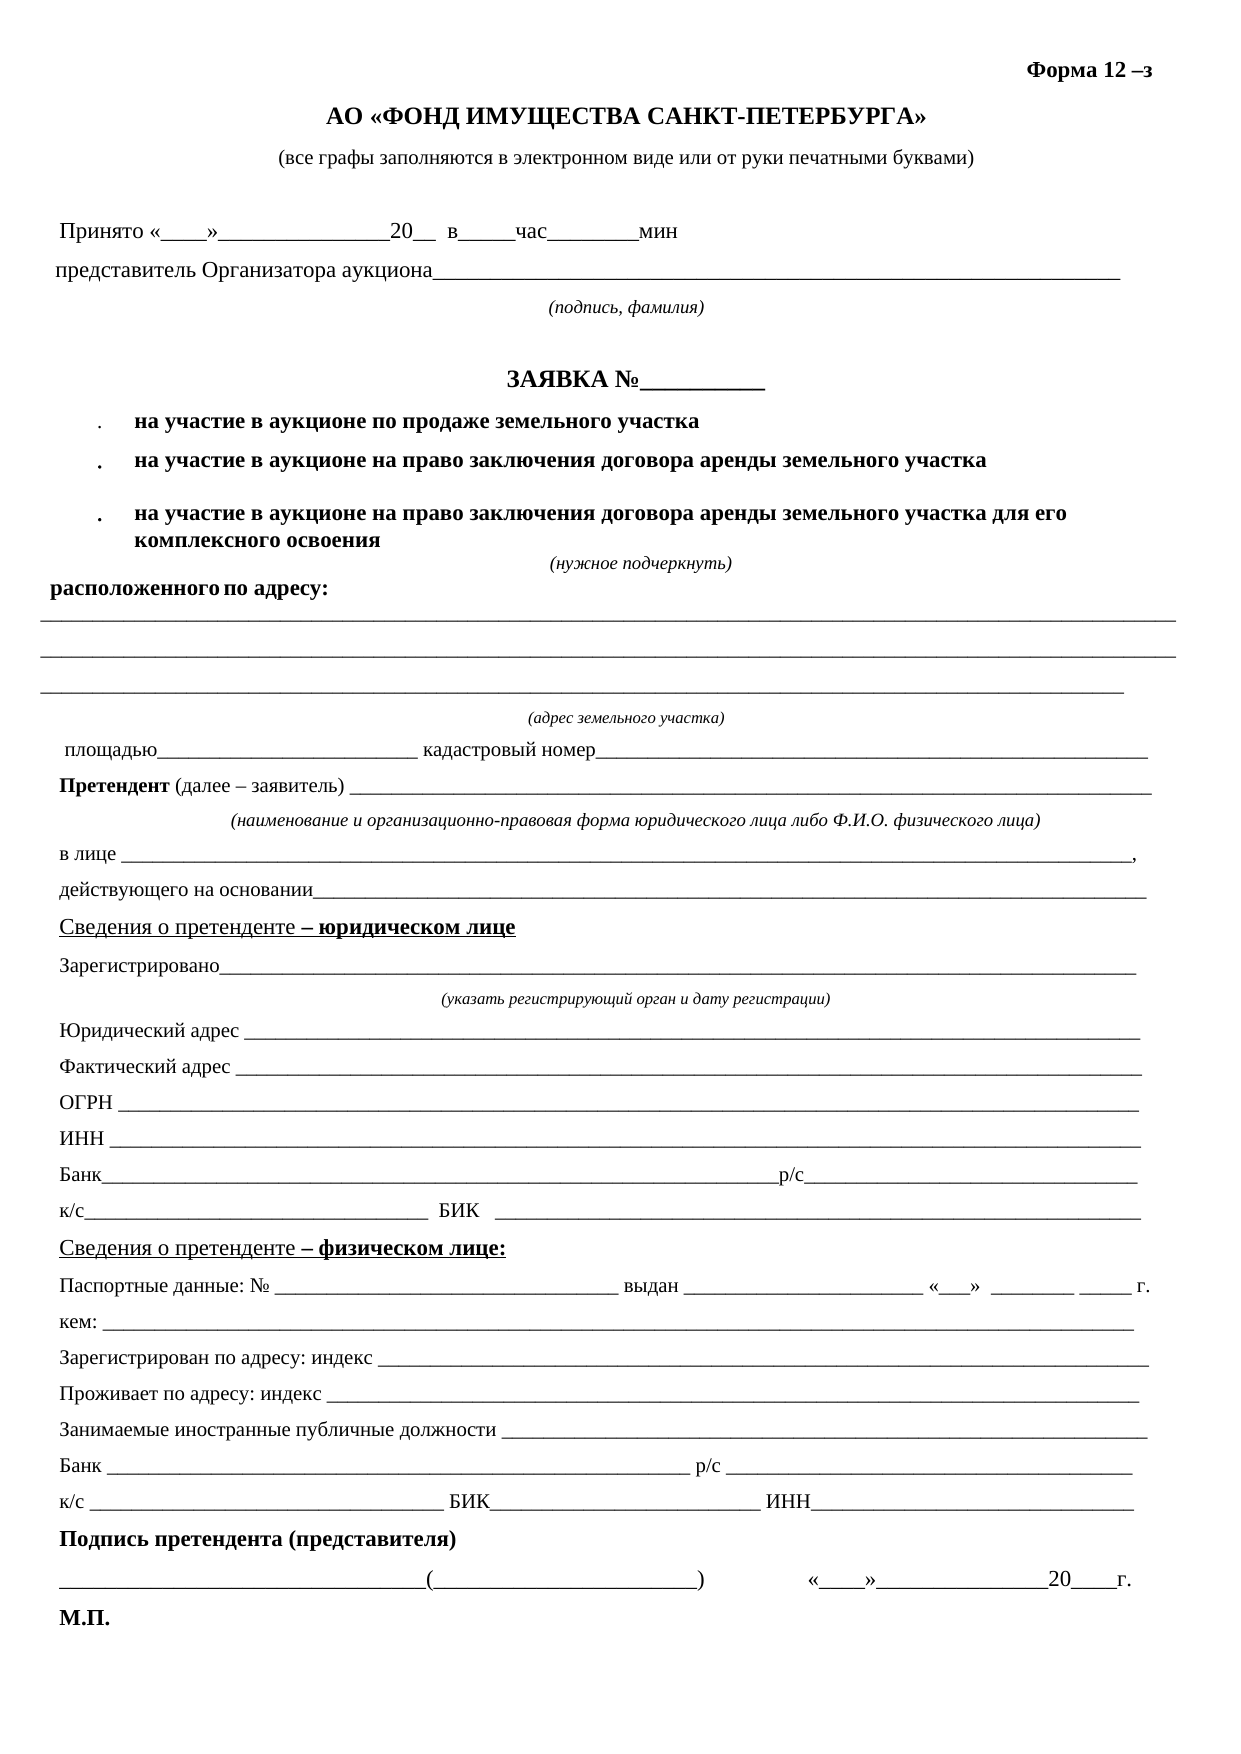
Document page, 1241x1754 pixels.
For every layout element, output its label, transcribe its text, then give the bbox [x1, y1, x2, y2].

text площадью_________________________ кадастровый номер_____________________________________________________ [59, 737, 1212, 761]
text ЗАЯВКА №__________ [59, 364, 1212, 393]
text (подпись, фамилия) [40, 296, 1212, 317]
text (наименование и организационно-правовая форма юридического лица либо Ф.И.О. физического лица) [59, 809, 1212, 830]
text (все графы заполняются в электронном виде или от руки печатными буквами) [40, 144, 1212, 169]
text Зарегистрировано________________________________________________________________________________________ [59, 953, 1182, 977]
text расположенного по адресу: [44, 573, 1193, 600]
text Претендент (далее – заявитель) _____________________________________________________________________________ [59, 773, 1212, 797]
text (адрес земельного участка) [40, 708, 1212, 727]
text Форма 12 –з [209, 56, 1152, 82]
text представитель Организатора аукциона____________________________________________________________ [40, 256, 1212, 282]
list на участие в аукционе по продаже земельного участка [97, 407, 1212, 433]
text __________________________________________________________________________________________________________________________________________________________________________________________________________________________________________________________________________________________________________________________________ [40, 600, 1182, 696]
text Банк ________________________________________________________ р/с _______________________________________ [59, 1453, 1212, 1477]
text Сведения о претенденте – юридическом лице [59, 913, 1212, 939]
text ИНН ___________________________________________________________________________________________________ [59, 1126, 1212, 1150]
text Юридический адрес ______________________________________________________________________________________ [59, 1017, 1212, 1042]
text Зарегистрирован по адресу: индекс __________________________________________________________________________ [59, 1345, 1212, 1369]
list на участие в аукционе на право заключения договора аренды земельного участка для его комплексного освоения [97, 499, 1193, 552]
text к/с_________________________________ БИК ______________________________________________________________ [59, 1198, 1212, 1222]
text Занимаемые иностранные публичные должности ______________________________________________________________ [59, 1417, 1212, 1441]
text Фактический адрес _______________________________________________________________________________________ [59, 1053, 1212, 1078]
text М.П. [59, 1604, 1212, 1631]
text (нужное подчеркнуть) [89, 552, 1193, 573]
text (указать регистрирующий орган и дату регистрации) [59, 989, 1212, 1008]
text кем: ___________________________________________________________________________________________________ [59, 1309, 1212, 1333]
text в лице _________________________________________________________________________________________________, [59, 841, 1212, 865]
text Паспортные данные: № _________________________________ выдан _______________________ «___» ________ _____ г. [59, 1273, 1212, 1297]
text АО «ФОНД ИМУЩЕСТВА САНКТ-ПЕТЕРБУРГА» [40, 101, 1212, 130]
text Банк_________________________________________________________________р/с________________________________ [59, 1162, 1212, 1186]
text ________________________________(_______________________) «____»_______________20____г. [59, 1565, 1212, 1591]
text Сведения о претенденте – физическом лице: [59, 1234, 1212, 1260]
text Принято «____»_______________20__ в_____час________мин [44, 217, 1152, 243]
text действующего на основании________________________________________________________________________________ [59, 877, 1212, 901]
text Проживает по адресу: индекс ______________________________________________________________________________ [59, 1381, 1212, 1405]
text к/с __________________________________ БИК__________________________ ИНН_______________________________ [59, 1489, 1212, 1513]
list на участие в аукционе на право заключения договора аренды земельного участка [97, 447, 1193, 473]
text ОГРН __________________________________________________________________________________________________ [59, 1089, 1212, 1114]
text Подпись претендента (представителя) [59, 1526, 1212, 1552]
